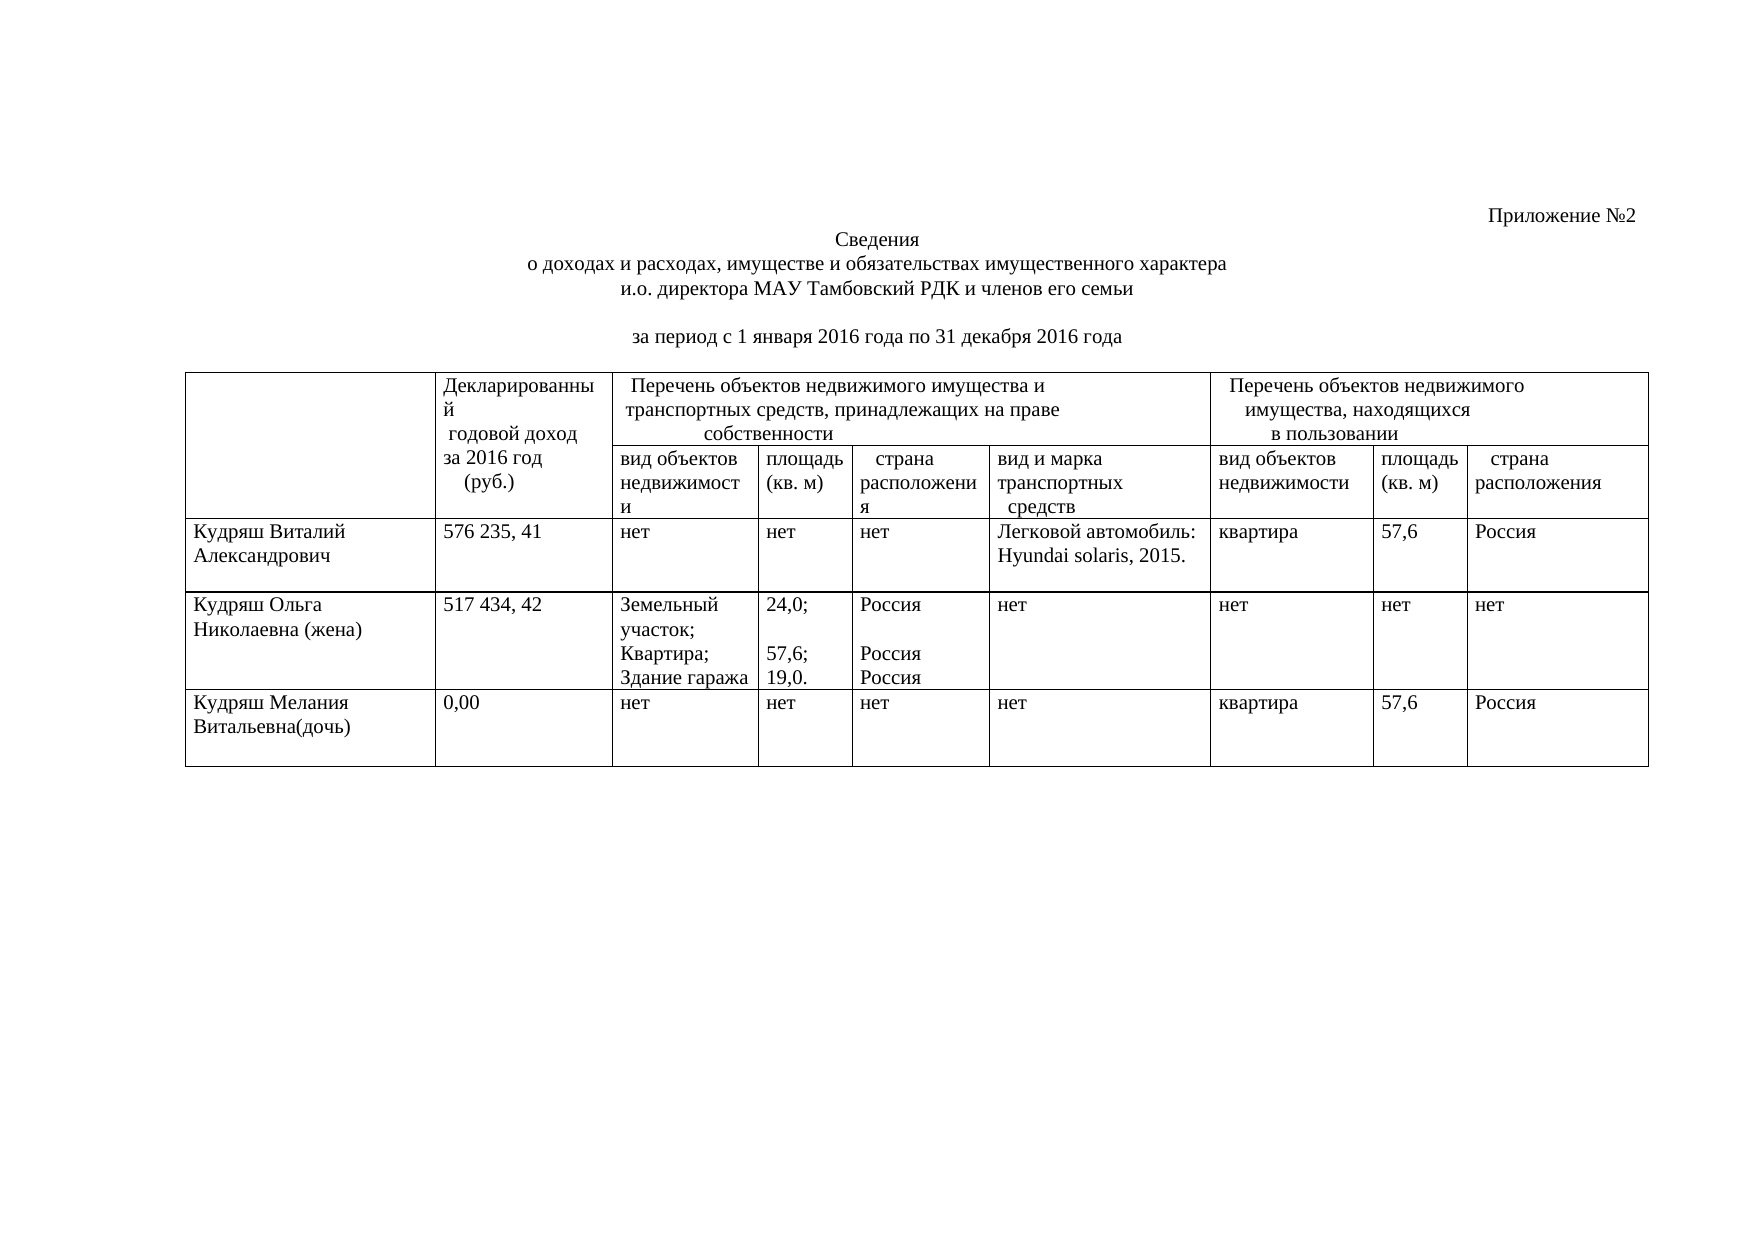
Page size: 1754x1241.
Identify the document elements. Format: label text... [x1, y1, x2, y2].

table_cell Кудряш Мелания Витальевна(дочь) [186, 690, 435, 766]
table_cell 0,00 [436, 690, 612, 766]
table_cell Кудряш Ольга Николаевна (жена) [186, 593, 435, 689]
table_cell квартира [1211, 519, 1373, 591]
table_cell нет [759, 690, 852, 766]
table_cell 24,0; 57,6; 19,0. [759, 593, 852, 689]
table_header Перечень объектов недвижимого имущества и транспортных средств, принадлежащих на праве собственности [613, 373, 1210, 445]
table_cell Земельный участок; Квартира; Здание гаража [613, 593, 758, 689]
table_cell 57,6 [1374, 690, 1467, 766]
table_cell нет [990, 593, 1210, 689]
text и.о. директора МАУ Тамбовский РДК и членов его семьи [118, 275, 1636, 299]
table_cell нет [853, 690, 989, 766]
table_cell Кудряш Виталий Александрович [186, 519, 435, 591]
table_header [186, 373, 435, 518]
table_cell нет [990, 690, 1210, 766]
table_cell нет [613, 690, 758, 766]
table_cell вид объектов недвижимости [613, 446, 758, 518]
table_cell Россия Россия Россия [853, 593, 989, 689]
table_cell 517 434, 42 [436, 593, 612, 689]
table_cell площадь (кв. м) [1374, 446, 1467, 518]
table_cell 576 235, 41 [436, 519, 612, 591]
table_cell нет [1211, 593, 1373, 689]
table_cell Россия [1468, 519, 1648, 591]
table_cell нет [1468, 593, 1648, 689]
table_header Перечень объектов недвижимого имущества, находящихся в пользовании [1211, 373, 1648, 445]
table_cell площадь (кв. м) [759, 446, 852, 518]
table_cell страна расположения [853, 446, 989, 518]
table_cell Легковой автомобиль: Hyundai solaris, 2015. [990, 519, 1210, 591]
table_cell вид и марка транспортных средств [990, 446, 1210, 518]
table_cell нет [853, 519, 989, 591]
table_header Декларированный годовой доход за 2016 год (руб.) [436, 373, 612, 518]
table_cell квартира [1211, 690, 1373, 766]
table_cell нет [613, 519, 758, 591]
table_cell страна расположения [1468, 446, 1648, 518]
table_cell Россия [1468, 690, 1648, 766]
table_cell нет [1374, 593, 1467, 689]
text о доходах и расходах, имуществе и обязательствах имущественного характера [118, 251, 1636, 275]
text за период с 1 января 2016 года по 31 декабря 2016 года [118, 323, 1636, 348]
text Сведения [118, 227, 1636, 251]
table_cell 57,6 [1374, 519, 1467, 591]
table_cell нет [759, 519, 852, 591]
table_cell вид объектов недвижимости [1211, 446, 1373, 518]
text Приложение №2 [118, 203, 1636, 227]
